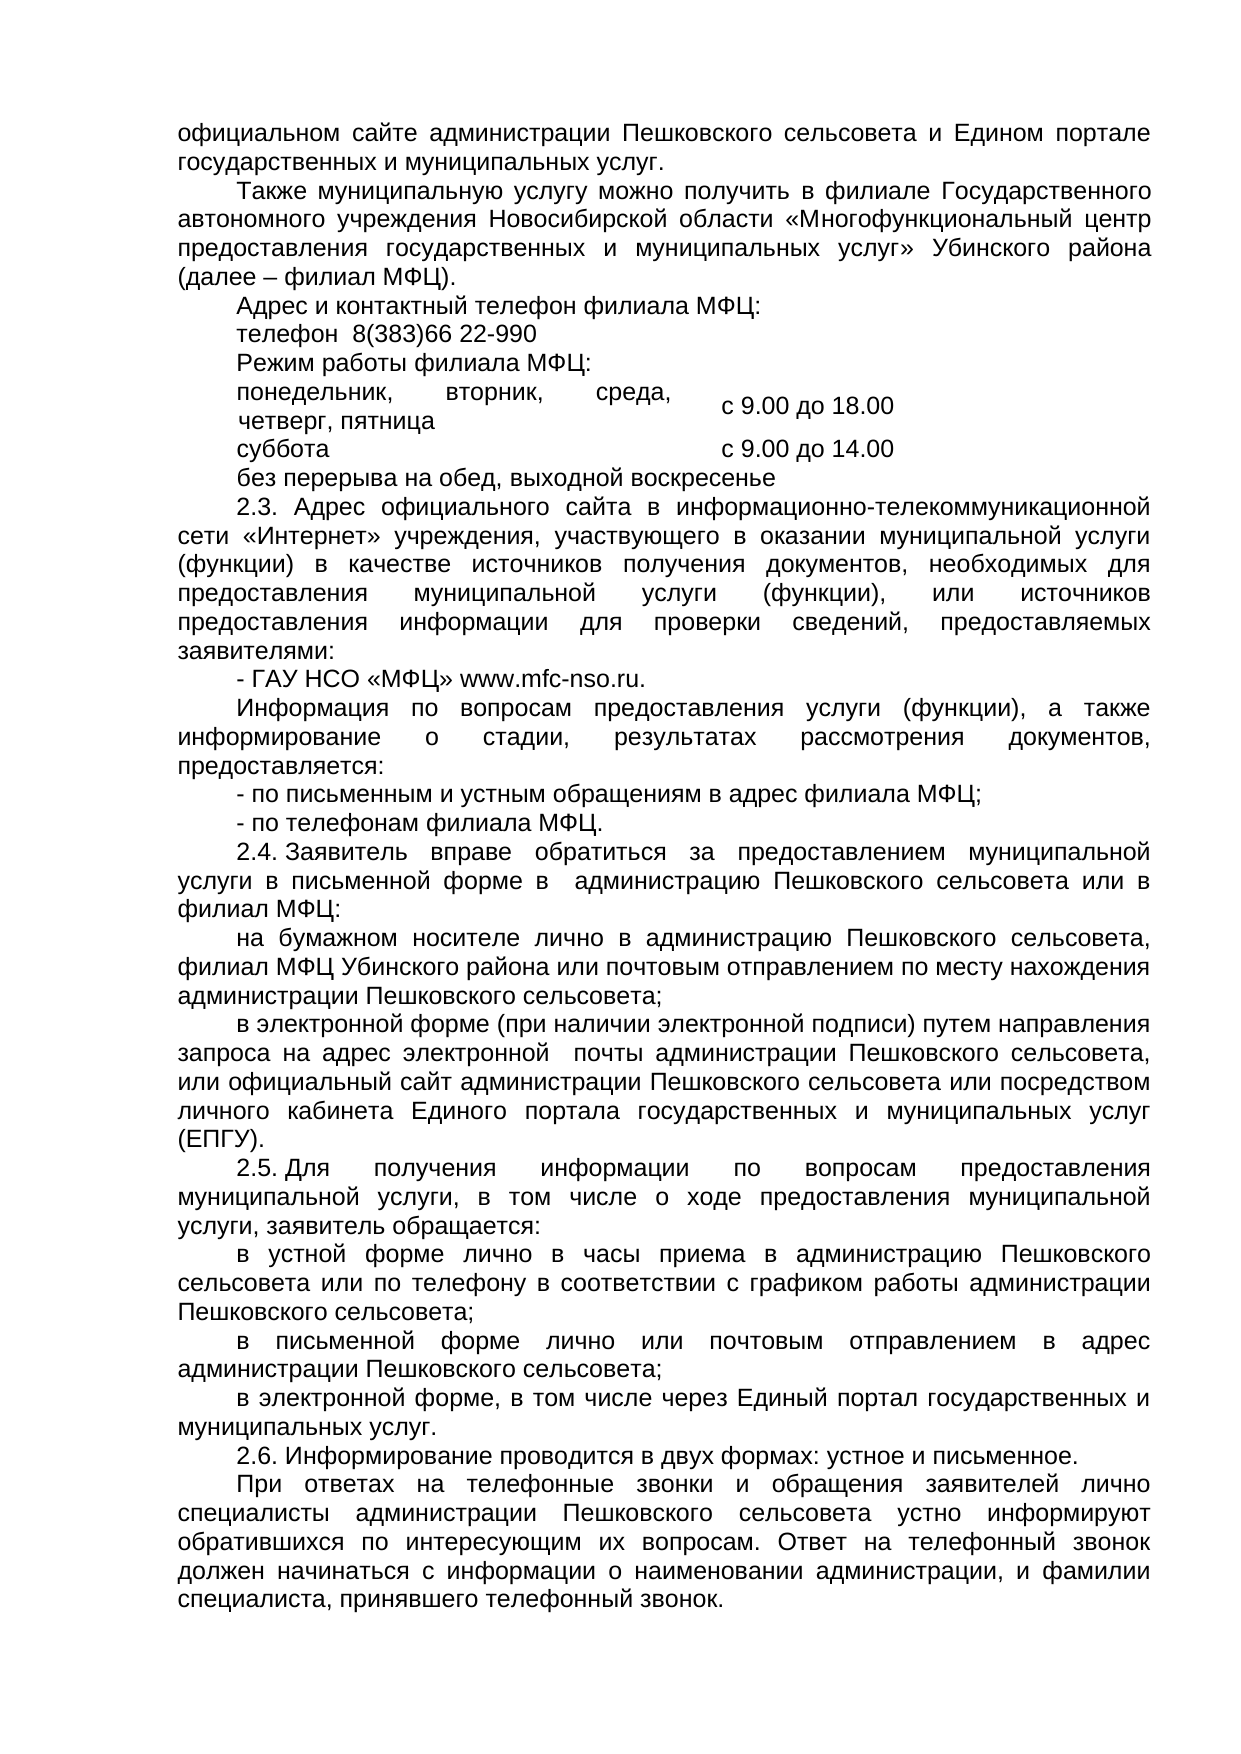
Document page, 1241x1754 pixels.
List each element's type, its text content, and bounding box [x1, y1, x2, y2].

text При ответах на телефонные звонки и обращения заявителей лично специалисты администрации Пешковского сельсовета устно информируют обратившихся по интересующим их вопросам. Ответ на телефонный звонок должен начинаться с информации о наименовании администрации, и фамилии специалиста, принявшего телефонный звонок. [177, 1469, 1152, 1613]
text в устной форме лично в часы приема в администрацию Пешковского сельсовета или по телефону в соответствии с графиком работы администрации Пешковского сельсовета; [177, 1239, 1152, 1326]
text в письменной форме лично или почтовым отправлением в адрес администрации Пешковского сельсовета; [177, 1326, 1152, 1383]
table_cell без перерыва на обед, выходной воскресенье [227, 463, 934, 492]
text Информация по вопросам предоставления услуги (функции), а также информирование о стадии, результатах рассмотрения документов, предоставляется: [177, 693, 1152, 779]
text - по телефонам филиала МФЦ. [177, 808, 1152, 837]
text 2.5. Для получения информации по вопросам предоставления муниципальной услуги, в том числе о ходе предоставления муниципальной услуги, заявитель обращается: [177, 1153, 1152, 1239]
text в электронной форме, в том числе через Единый портал государственных и муниципальных услуг. [177, 1383, 1152, 1441]
text в электронной форме (при наличии электронной подписи) путем направления запроса на адрес электронной почты администрации Пешковского сельсовета, или официальный сайт администрации Пешковского сельсовета или посредством личного кабинета Единого портала государственных и муниципальных услуг (ЕПГУ). [177, 1009, 1152, 1153]
text 2.3. Адрес официального сайта в информационно-телекоммуникационной сети «Интернет» учреждения, участвующего в оказании муниципальной услуги (функции) в качестве источников получения документов, необходимых для предоставления муниципальной услуги (функции), или источников предоставления информации для проверки сведений, предоставляемых заявителями: [177, 492, 1152, 664]
text на бумажном носителе лично в администрацию Пешковского сельсовета, филиал МФЦ Убинского района или почтовым отправлением по месту нахождения администрации Пешковского сельсовета; [177, 923, 1152, 1009]
text - по письменным и устным обращениям в адрес филиала МФЦ; [177, 779, 1152, 808]
text - ГАУ НСО «МФЦ» www.mfc-nso.ru. [177, 664, 1152, 693]
text телефон 8(383)66 22-990 [177, 319, 1152, 348]
table_cell с 9.00 до 14.00 [683, 434, 934, 463]
text 2.6. Информирование проводится в двух формах: устное и письменное. [177, 1441, 1152, 1469]
text Также муниципальную услугу можно получить в филиале Государственного автономного учреждения Новосибирской области «Многофункциональный центр предоставления государственных и муниципальных услуг» Убинского района (далее – филиал МФЦ). [177, 176, 1152, 291]
text Режим работы филиала МФЦ: [177, 348, 1152, 377]
table_header понедельник, вторник, среда, четверг, пятница [227, 377, 683, 434]
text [177, 118, 1152, 176]
text Адрес и контактный телефон филиала МФЦ: [177, 291, 1152, 319]
text 2.4. Заявитель вправе обратиться за предоставлением муниципальной услуги в письменной форме в администрацию Пешковского сельсовета или в филиал МФЦ: [177, 837, 1152, 923]
table_cell суббота [227, 434, 683, 463]
table_header с 9.00 до 18.00 [683, 377, 934, 434]
